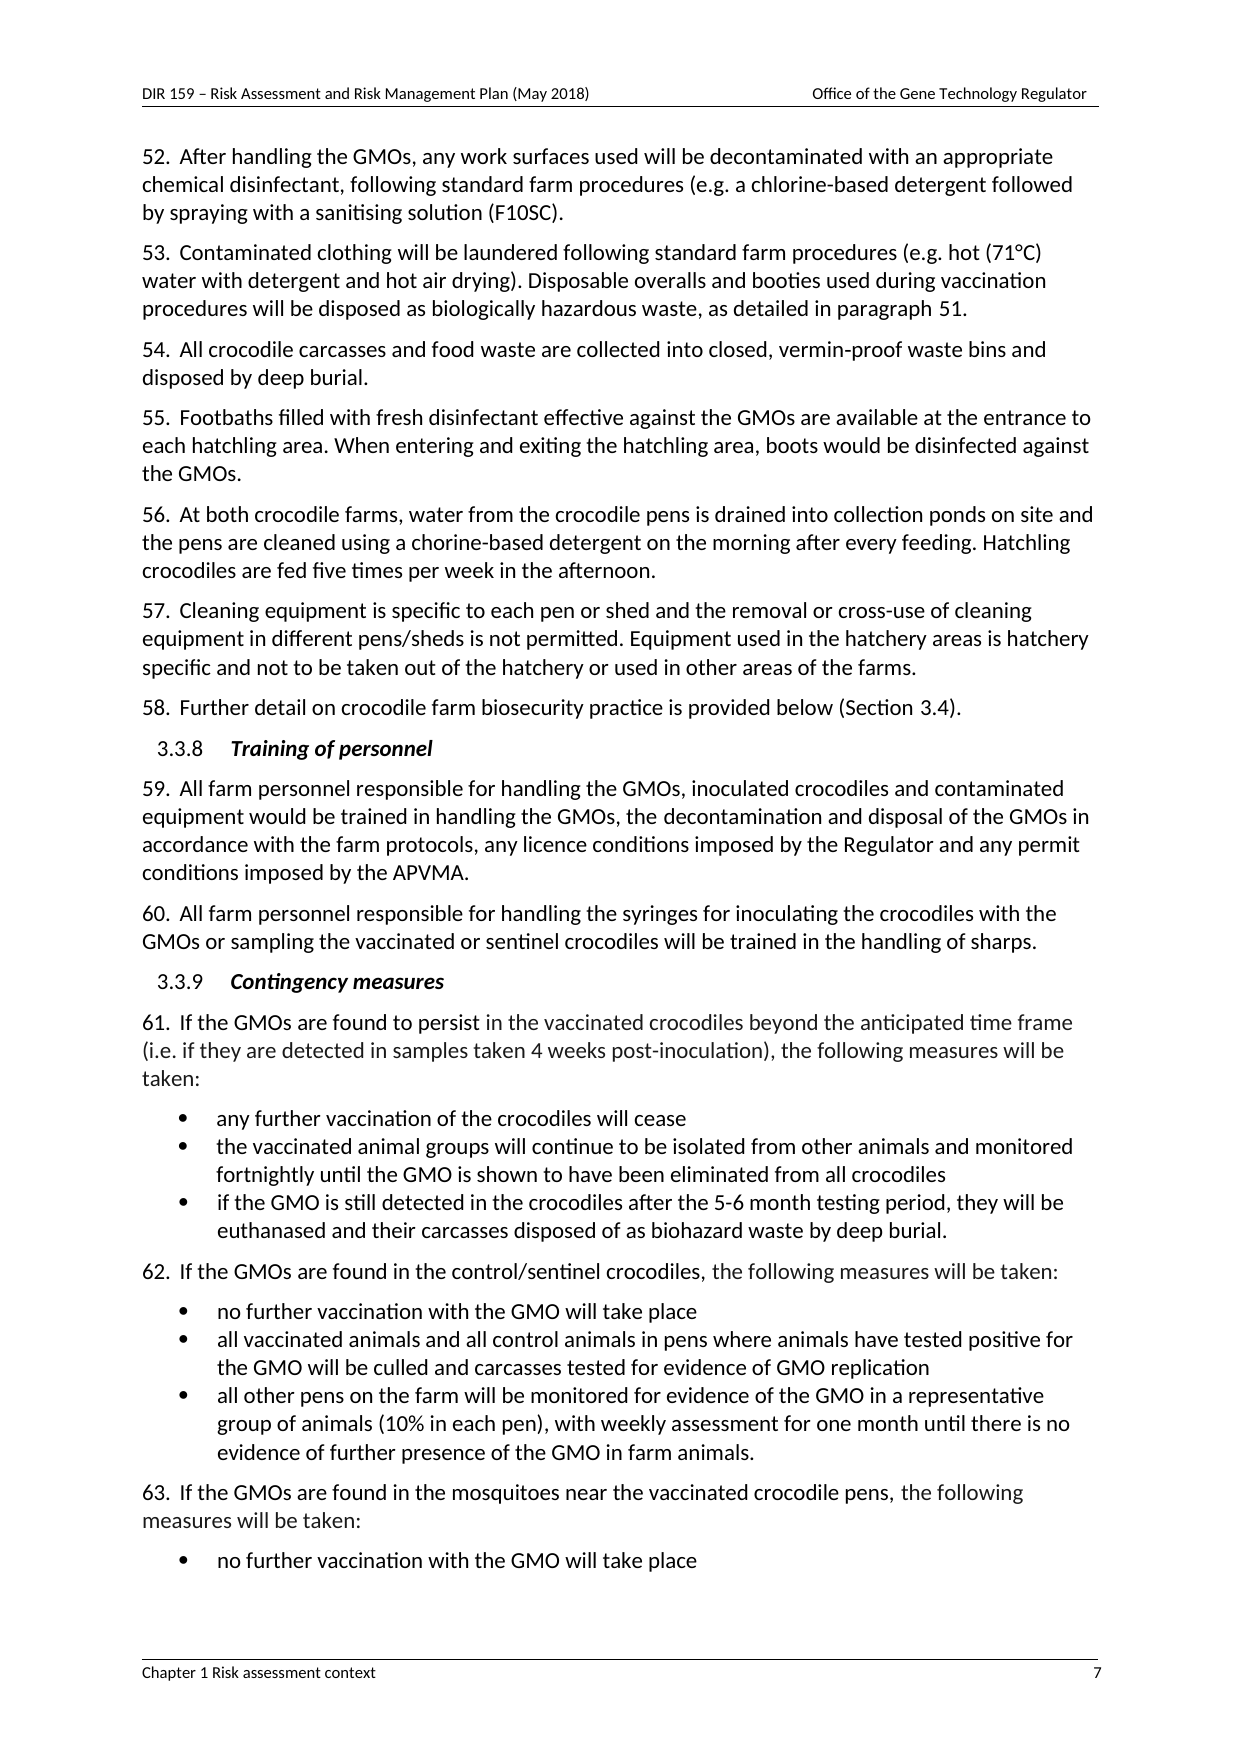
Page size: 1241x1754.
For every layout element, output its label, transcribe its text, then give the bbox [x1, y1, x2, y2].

list if the GMO is still detected in the crocodiles after the 5-6 month testing period, they will be euthanased and their carcasses disposed of as biohazard waste by deep burial. [179, 1188, 1098, 1244]
text Contaminated clothing will be laundered following standard farm procedures (e.g. hot (71°C) water with detergent and hot air drying). Disposable overalls and booties used during vaccination procedures will be disposed as biologically hazardous waste, as detailed in paragraph 51. [142, 238, 1098, 322]
text Training of personnel [157, 734, 1098, 762]
list any further vaccination of the crocodiles will cease [179, 1104, 1098, 1132]
list all other pens on the farm will be monitored for evidence of the GMO in a representative group of animals (10% in each pen), with weekly assessment for one month until there is no evidence of further presence of the GMO in farm animals. [179, 1382, 1098, 1466]
list no further vaccination with the GMO will take place [179, 1547, 1098, 1575]
list all vaccinated animals and all control animals in pens where animals have tested positive for the GMO will be culled and carcasses tested for evidence of GMO replication [179, 1326, 1098, 1382]
text Contingency measures [157, 967, 1098, 995]
text If the GMOs are found to persist in the vaccinated crocodiles beyond the anticipated time frame (i.e. if they are detected in samples taken 4 weeks post-inoculation), the following measures will be taken: [142, 1008, 1098, 1092]
text If the GMOs are found in the control/sentinel crocodiles, the following measures will be taken: [142, 1257, 1098, 1285]
text All farm personnel responsible for handling the syringes for inoculating the crocodiles with the GMOs or sampling the vaccinated or sentinel crocodiles will be trained in the handling of sharps. [142, 899, 1098, 955]
list no further vaccination with the GMO will take place [179, 1297, 1098, 1326]
list the vaccinated animal groups will continue to be isolated from other animals and monitored fortnightly until the GMO is shown to have been eliminated from all crocodiles [179, 1132, 1098, 1188]
text After handling the GMOs, any work surfaces used will be decontaminated with an appropriate chemical disinfectant, following standard farm procedures (e.g. a chlorine-based detergent followed by spraying with a sanitising solution (F10SC). [142, 142, 1098, 226]
text Footbaths filled with fresh disinfectant effective against the GMOs are available at the entrance to each hatchling area. When entering and exiting the hatchling area, boots would be disinfected against the GMOs. [142, 403, 1098, 487]
text At both crocodile farms, water from the crocodile pens is drained into collection ponds on site and the pens are cleaned using a chorine-based detergent on the morning after every feeding. Hatchling crocodiles are fed five times per week in the afternoon. [142, 500, 1098, 584]
text All crocodile carcasses and food waste are collected into closed, vermin‐proof waste bins and disposed by deep burial. [142, 335, 1098, 391]
text Cleaning equipment is specific to each pen or shed and the removal or cross-use of cleaning equipment in different pens/sheds is not permitted. Equipment used in the hatchery areas is hatchery specific and not to be taken out of the hatchery or used in other areas of the farms. [142, 597, 1098, 681]
text All farm personnel responsible for handling the GMOs, inoculated crocodiles and contaminated equipment would be trained in handling the GMOs, the decontamination and disposal of the GMOs in accordance with the farm protocols, any licence conditions imposed by the Regulator and any permit conditions imposed by the APVMA. [142, 774, 1098, 886]
text If the GMOs are found in the mosquitoes near the vaccinated crocodile pens, the following measures will be taken: [142, 1478, 1098, 1534]
text Further detail on crocodile farm biosecurity practice is provided below (Section 3.4). [142, 693, 1098, 721]
